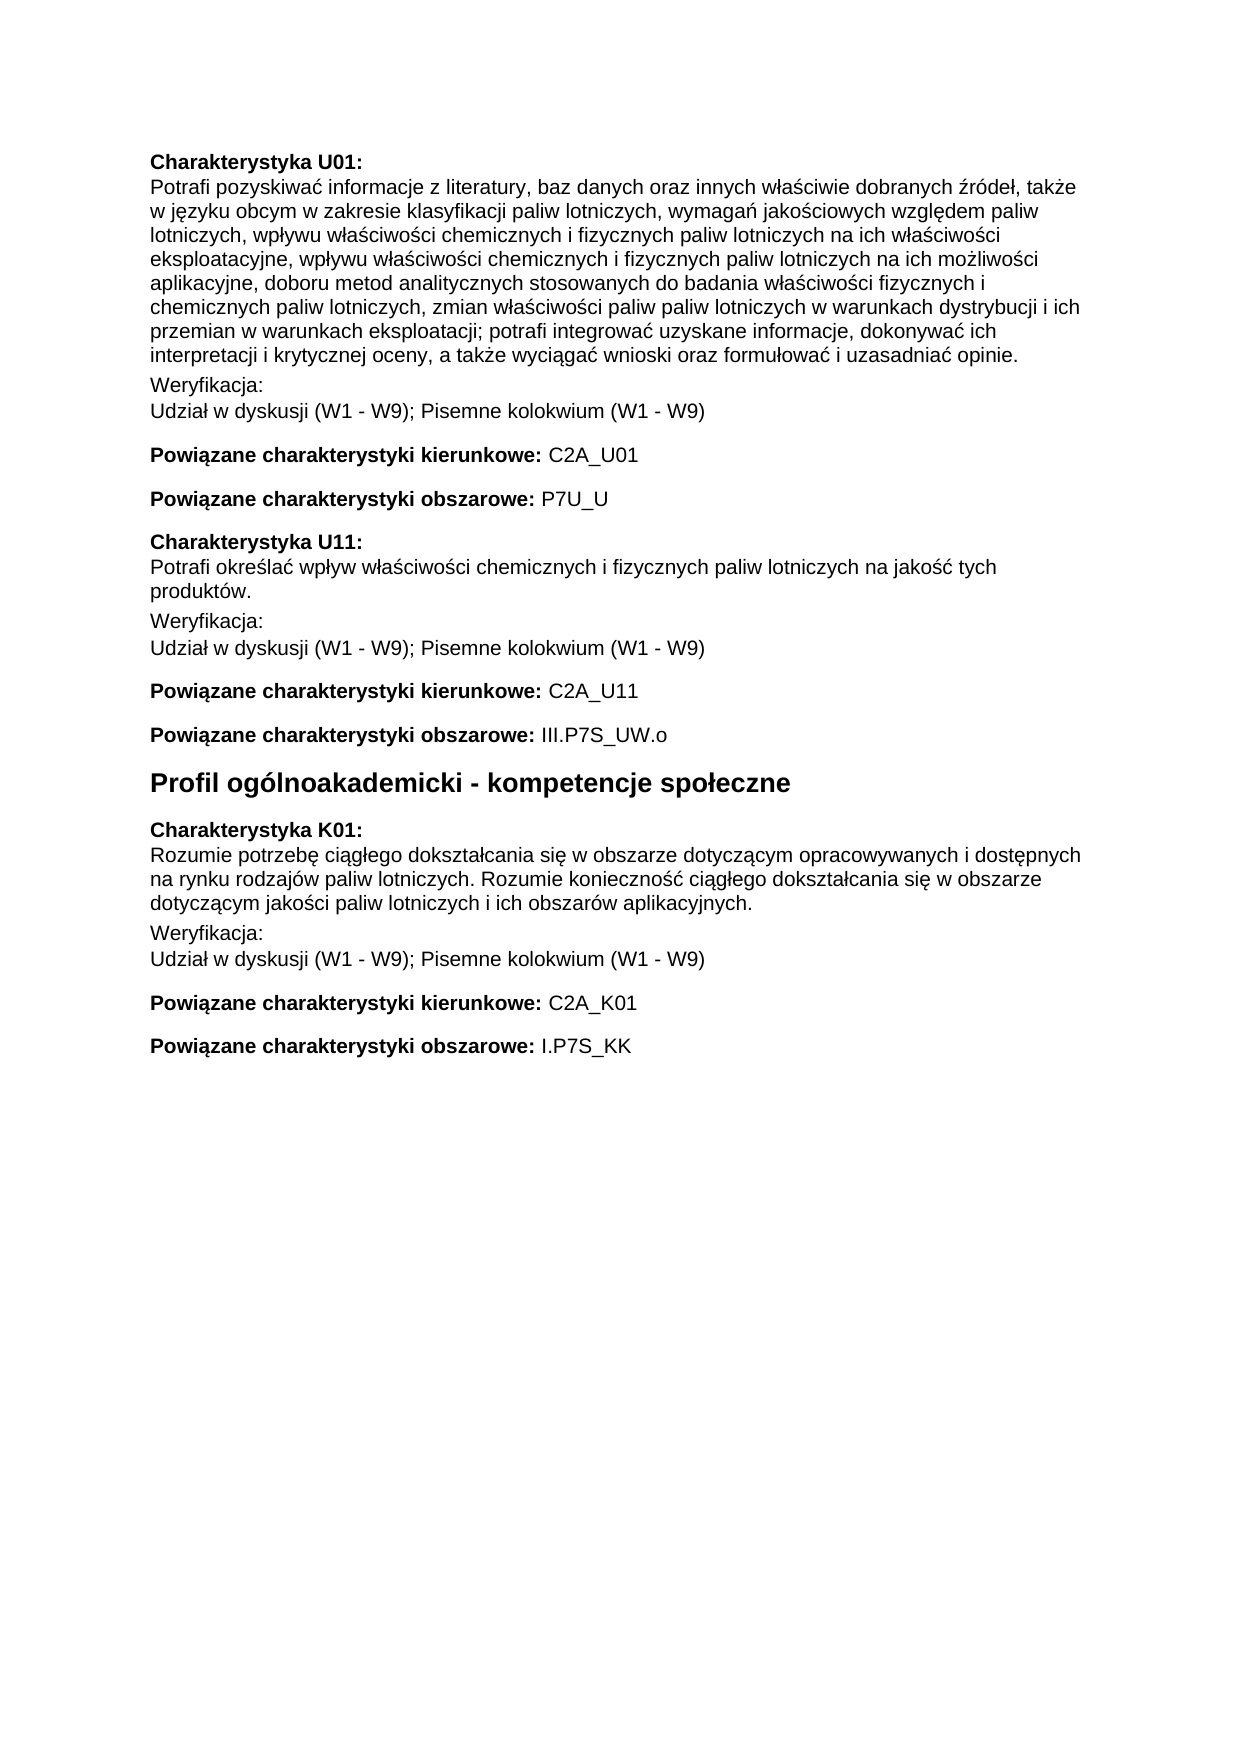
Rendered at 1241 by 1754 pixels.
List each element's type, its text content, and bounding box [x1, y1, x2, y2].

text Powiązane charakterystyki kierunkowe: C2A_U01 [150, 443, 1090, 467]
text Weryfikacja: [150, 373, 1090, 397]
text Powiązane charakterystyki obszarowe: I.P7S_KK [150, 1034, 1090, 1058]
subtitle Profil ogólnoakademicki - kompetencje społeczne [150, 767, 1090, 798]
text Udział w dyskusji (W1 - W9); Pisemne kolokwium (W1 - W9) [150, 947, 1090, 971]
text Powiązane charakterystyki obszarowe: III.P7S_UW.o [150, 723, 1090, 747]
text Weryfikacja: [150, 609, 1090, 633]
text Udział w dyskusji (W1 - W9); Pisemne kolokwium (W1 - W9) [150, 635, 1090, 659]
text Powiązane charakterystyki kierunkowe: C2A_U11 [150, 679, 1090, 703]
text Potrafi pozyskiwać informacje z literatury, baz danych oraz innych właściwie dobranych źródeł, także w języku obcym w zakresie klasyfikacji paliw lotniczych, wymagań jakościowych względem paliw lotniczych, wpływu właściwości chemicznych i fizycznych paliw lotniczych na ich właściwości eksploatacyjne, wpływu właściwości chemicznych i fizycznych paliw lotniczych na ich możliwości aplikacyjne, doboru metod analitycznych stosowanych do badania właściwości fizycznych i chemicznych paliw lotniczych, zmian właściwości paliw paliw lotniczych w warunkach dystrybucji i ich przemian w warunkach eksploatacji; potrafi integrować uzyskane informacje, dokonywać ich interpretacji i krytycznej oceny, a także wyciągać wnioski oraz formułować i uzasadniać opinie. [150, 175, 1090, 367]
text Powiązane charakterystyki kierunkowe: C2A_K01 [150, 991, 1090, 1014]
text Charakterystyka K01: [150, 818, 1090, 842]
text Charakterystyka U01: [150, 150, 1090, 174]
text Potrafi określać wpływ właściwości chemicznych i fizycznych paliw lotniczych na jakość tych produktów. [150, 555, 1090, 603]
text Powiązane charakterystyki obszarowe: P7U_U [150, 486, 1090, 510]
text Rozumie potrzebę ciągłego dokształcania się w obszarze dotyczącym opracowywanych i dostępnych na rynku rodzajów paliw lotniczych. Rozumie konieczność ciągłego dokształcania się w obszarze dotyczącym jakości paliw lotniczych i ich obszarów aplikacyjnych. [150, 843, 1090, 914]
text Charakterystyka U11: [150, 530, 1090, 554]
text Weryfikacja: [150, 921, 1090, 945]
text Udział w dyskusji (W1 - W9); Pisemne kolokwium (W1 - W9) [150, 399, 1090, 423]
